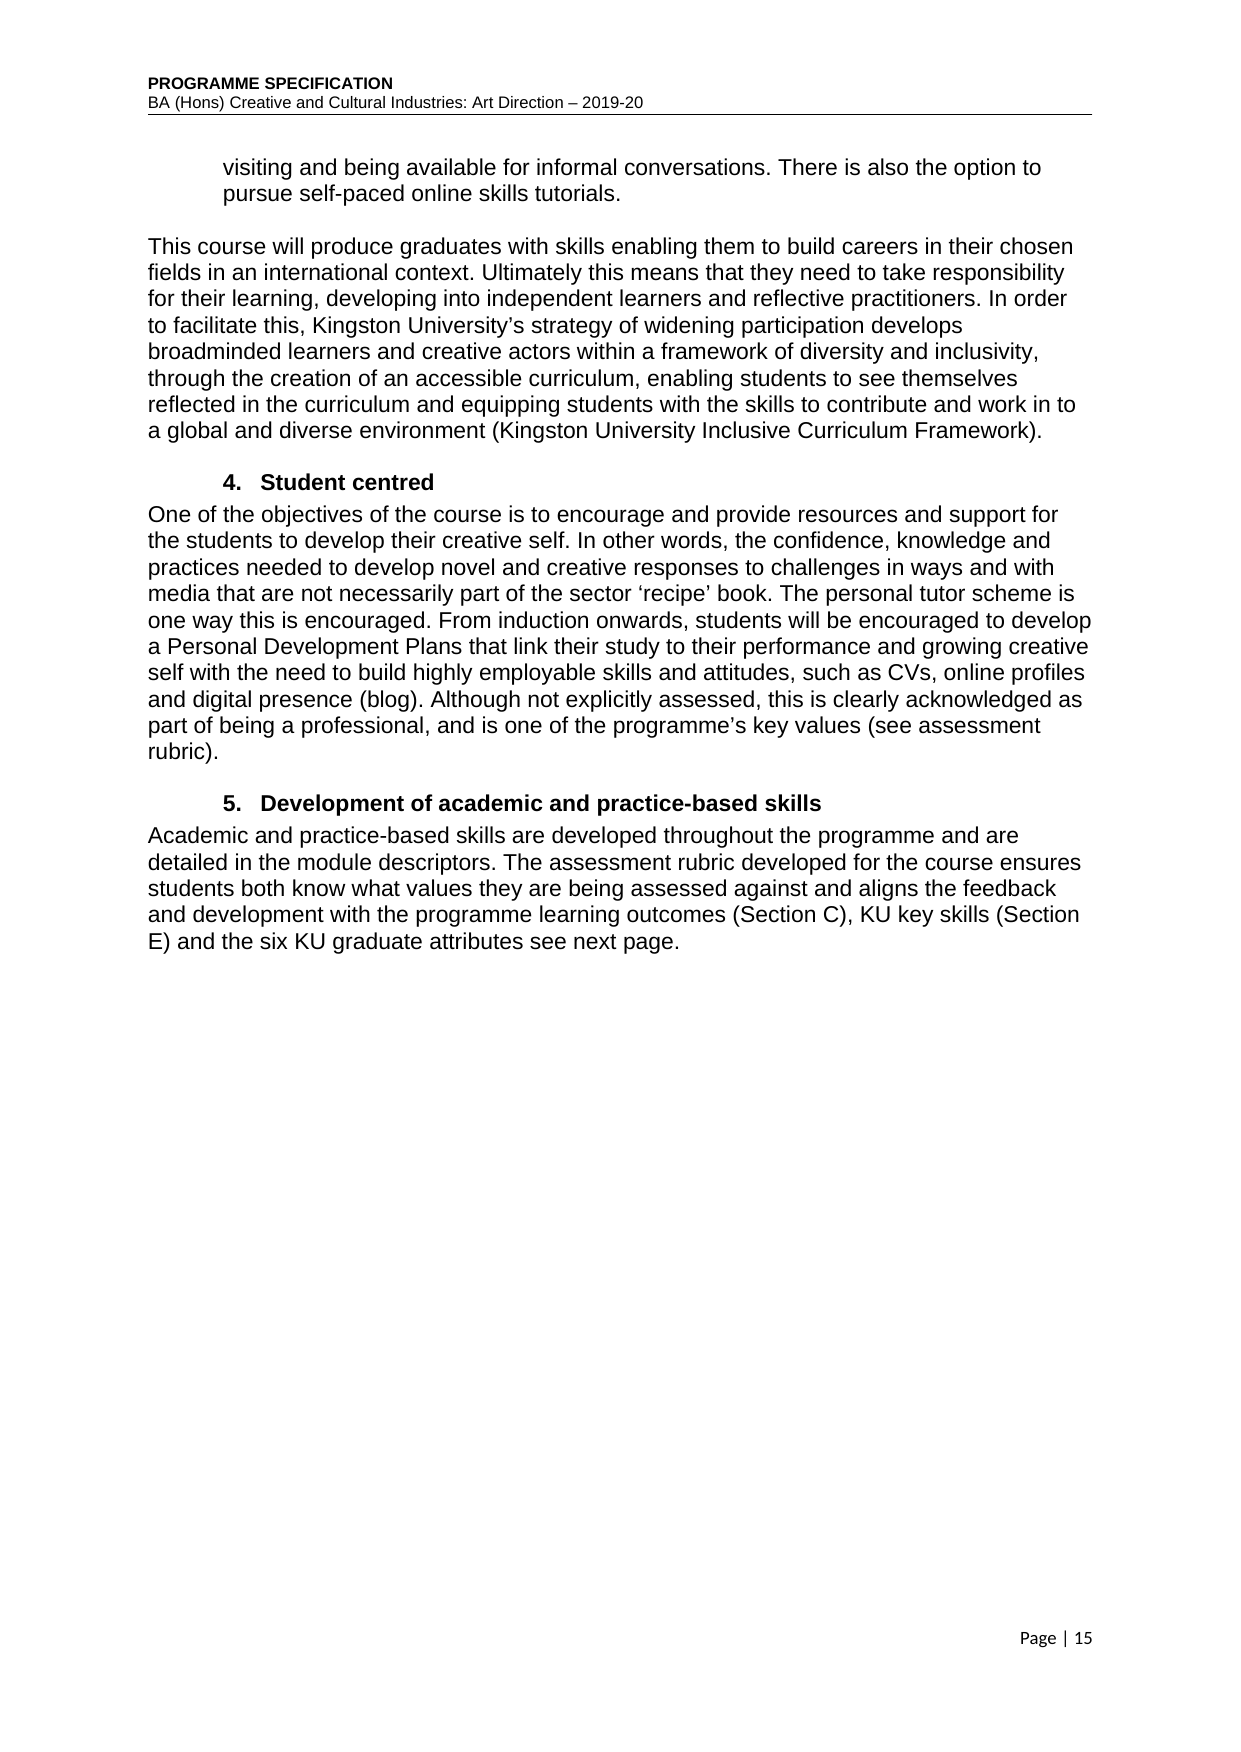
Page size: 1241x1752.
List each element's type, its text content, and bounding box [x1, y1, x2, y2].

text Academic and practice-based skills are developed throughout the programme and are detailed in the module descriptors. The assessment rubric developed for the course ensures students both know what values they are being assessed against and aligns the feedback and development with the programme learning outcomes (Section C), KU key skills (Section E) and the six KU graduate attributes see next page. [148, 822, 1092, 954]
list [185, 154, 1092, 206]
text This course will produce graduates with skills enabling them to build careers in their chosen fields in an international context. Ultimately this means that they need to take responsibility for their learning, developing into independent learners and reflective practitioners. In order to facilitate this, Kingston University’s strategy of widening participation develops broadminded learners and creative actors within a framework of diversity and inclusivity, through the creation of an accessible curriculum, enabling students to see themselves reflected in the curriculum and equipping students with the skills to contribute and work in to a global and diverse environment (Kingston University Inclusive Curriculum Framework). [148, 233, 1092, 443]
subtitle Student centred [223, 468, 1092, 495]
list One of the objectives of the course is to encourage and provide resources and support for the students to develop their creative self. In other words, the confidence, knowledge and practices needed to develop novel and creative responses to challenges in ways and with media that are not necessarily part of the sector ‘recipe’ book. The personal tutor scheme is one way this is encouraged. From induction onwards, students will be encouraged to develop a Personal Development Plans that link their study to their performance and growing creative self with the need to build highly employable skills and attitudes, such as CVs, online profiles and digital presence (blog). Although not explicitly assessed, this is clearly acknowledged as part of being a professional, and is one of the programme’s key values (see assessment rubric). [148, 501, 1092, 765]
subtitle Development of academic and practice-based skills [223, 790, 1092, 816]
